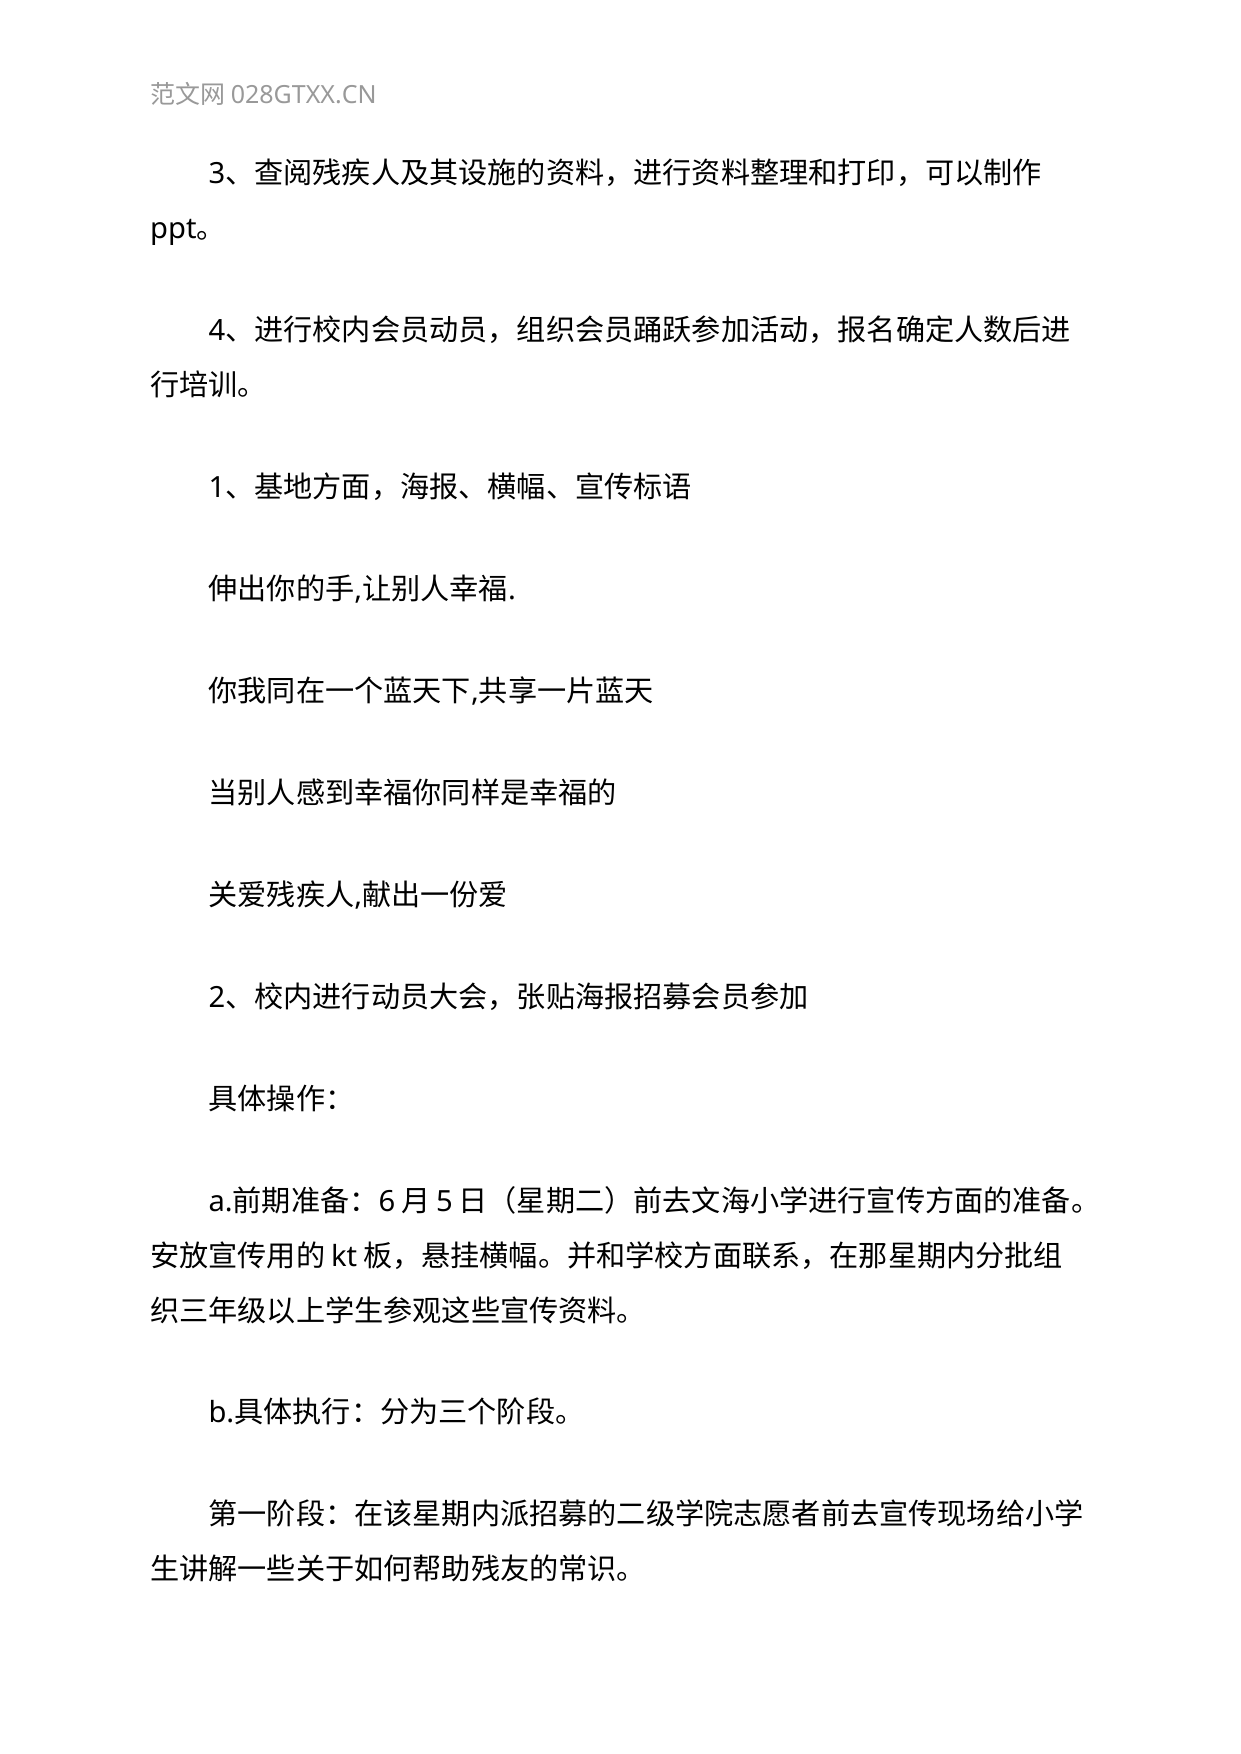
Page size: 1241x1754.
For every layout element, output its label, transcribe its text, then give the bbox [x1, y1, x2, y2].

text 4、进行校内会员动员，组织会员踊跃参加活动，报名确定人数后进行培训。 [150, 307, 1090, 404]
text 第一阶段：在该星期内派招募的二级学院志愿者前去宣传现场给小学生讲解一些关于如何帮助残友的常识。 [150, 1491, 1090, 1588]
text 具体操作： [150, 1075, 1090, 1118]
text b.具体执行：分为三个阶段。 [150, 1389, 1090, 1431]
text 3、查阅残疾人及其设施的资料，进行资料整理和打印，可以制作ppt。 [150, 150, 1090, 247]
text 你我同在一个蓝天下,共享一片蓝天 [150, 668, 1090, 710]
text 2、校内进行动员大会，张贴海报招募会员参加 [150, 973, 1090, 1016]
text 关爱残疾人,献出一份爱 [150, 871, 1090, 914]
text 1、基地方面，海报、横幅、宣传标语 [150, 464, 1090, 506]
text 当别人感到幸福你同样是幸福的 [150, 770, 1090, 812]
text a.前期准备：6月5日（星期二）前去文海小学进行宣传方面的准备。安放宣传用的kt板，悬挂横幅。并和学校方面联系，在那星期内分批组织三年级以上学生参观这些宣传资料。 [150, 1177, 1090, 1329]
text 伸出你的手,让别人幸福. [150, 566, 1090, 608]
